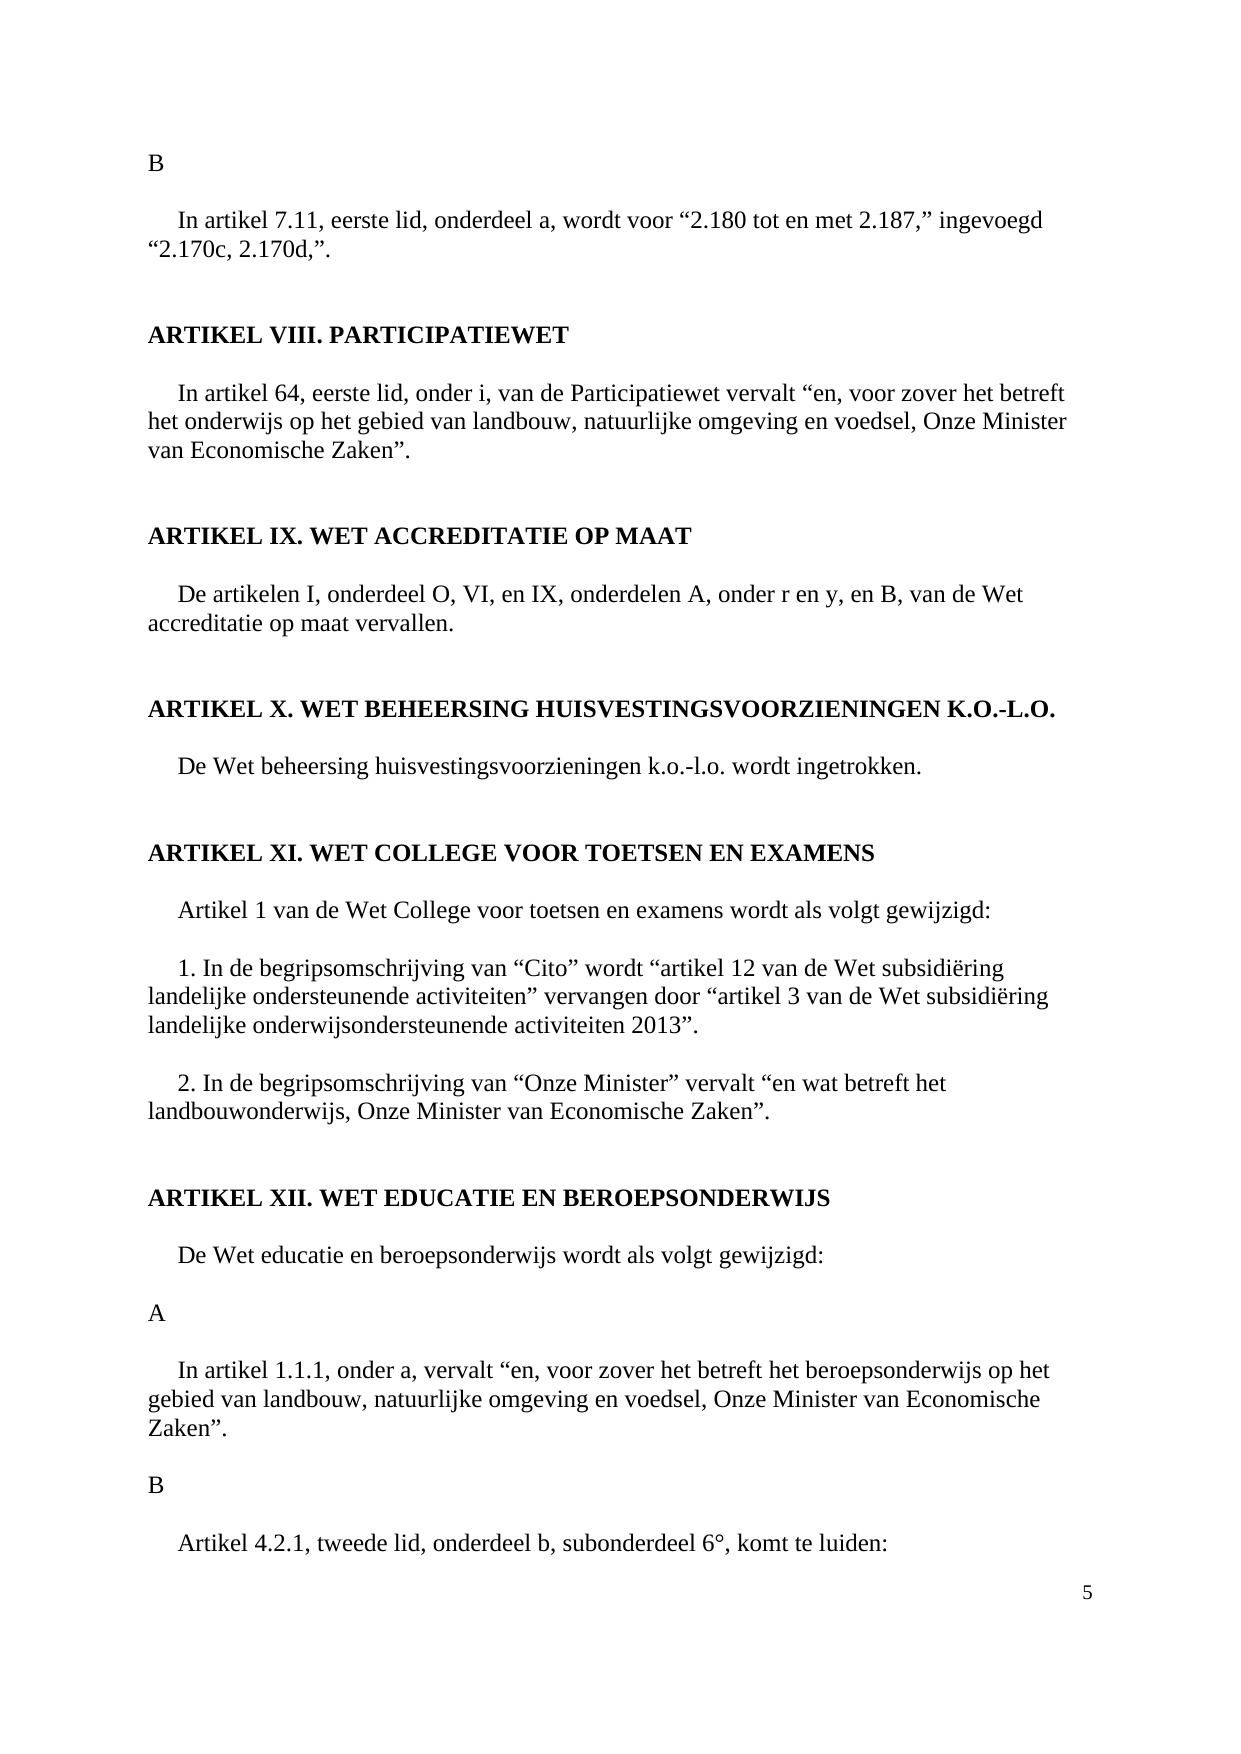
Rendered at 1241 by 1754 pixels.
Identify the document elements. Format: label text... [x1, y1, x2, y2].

text De artikelen I, onderdeel O, VI, en IX, onderdelen A, onder r en y, en B, van de Wet accreditatie op maat vervallen. [148, 579, 1092, 636]
text A [148, 1298, 1092, 1326]
text Artikel 4.2.1, tweede lid, onderdeel b, subonderdeel 6°, komt te luiden: [148, 1528, 1092, 1556]
text B [148, 148, 1092, 176]
text ARTIKEL IX. WET ACCREDITATIE OP MAAT [148, 521, 1092, 550]
text ARTIKEL X. WET BEHEERSING HUISVESTINGSVOORZIENINGEN K.O.-L.O. [148, 694, 1092, 723]
text In artikel 64, eerste lid, onder i, van de Participatiewet vervalt “en, voor zover het betreft het onderwijs op het gebied van landbouw, natuurlijke omgeving en voedsel, Onze Minister van Economische Zaken”. [148, 378, 1092, 464]
text ARTIKEL XII. WET EDUCATIE EN BEROEPSONDERWIJS [148, 1183, 1092, 1211]
text De Wet beheersing huisvestingsvoorzieningen k.o.-l.o. wordt ingetrokken. [148, 751, 1092, 780]
text ARTIKEL VIII. PARTICIPATIEWET [148, 320, 1092, 349]
text 1. In de begripsomschrijving van “Cito” wordt “artikel 12 van de Wet subsidiëring landelijke ondersteunende activiteiten” vervangen door “artikel 3 van de Wet subsidiëring landelijke onderwijsondersteunende activiteiten 2013”. [148, 953, 1092, 1039]
text De Wet educatie en beroepsonderwijs wordt als volgt gewijzigd: [148, 1240, 1092, 1269]
text ARTIKEL XI. WET COLLEGE VOOR TOETSEN EN EXAMENS [148, 838, 1092, 866]
text In artikel 1.1.1, onder a, vervalt “en, voor zover het betreft het beroepsonderwijs op het gebied van landbouw, natuurlijke omgeving en voedsel, Onze Minister van Economische Zaken”. [148, 1355, 1092, 1441]
text B [148, 1470, 1092, 1499]
text 2. In de begripsomschrijving van “Onze Minister” vervalt “en wat betreft het landbouwonderwijs, Onze Minister van Economische Zaken”. [148, 1068, 1092, 1125]
text In artikel 7.11, eerste lid, onderdeel a, wordt voor “2.180 tot en met 2.187,” ingevoegd “2.170c, 2.170d,”. [148, 205, 1092, 263]
text Artikel 1 van de Wet College voor toetsen en examens wordt als volgt gewijzigd: [148, 895, 1092, 924]
